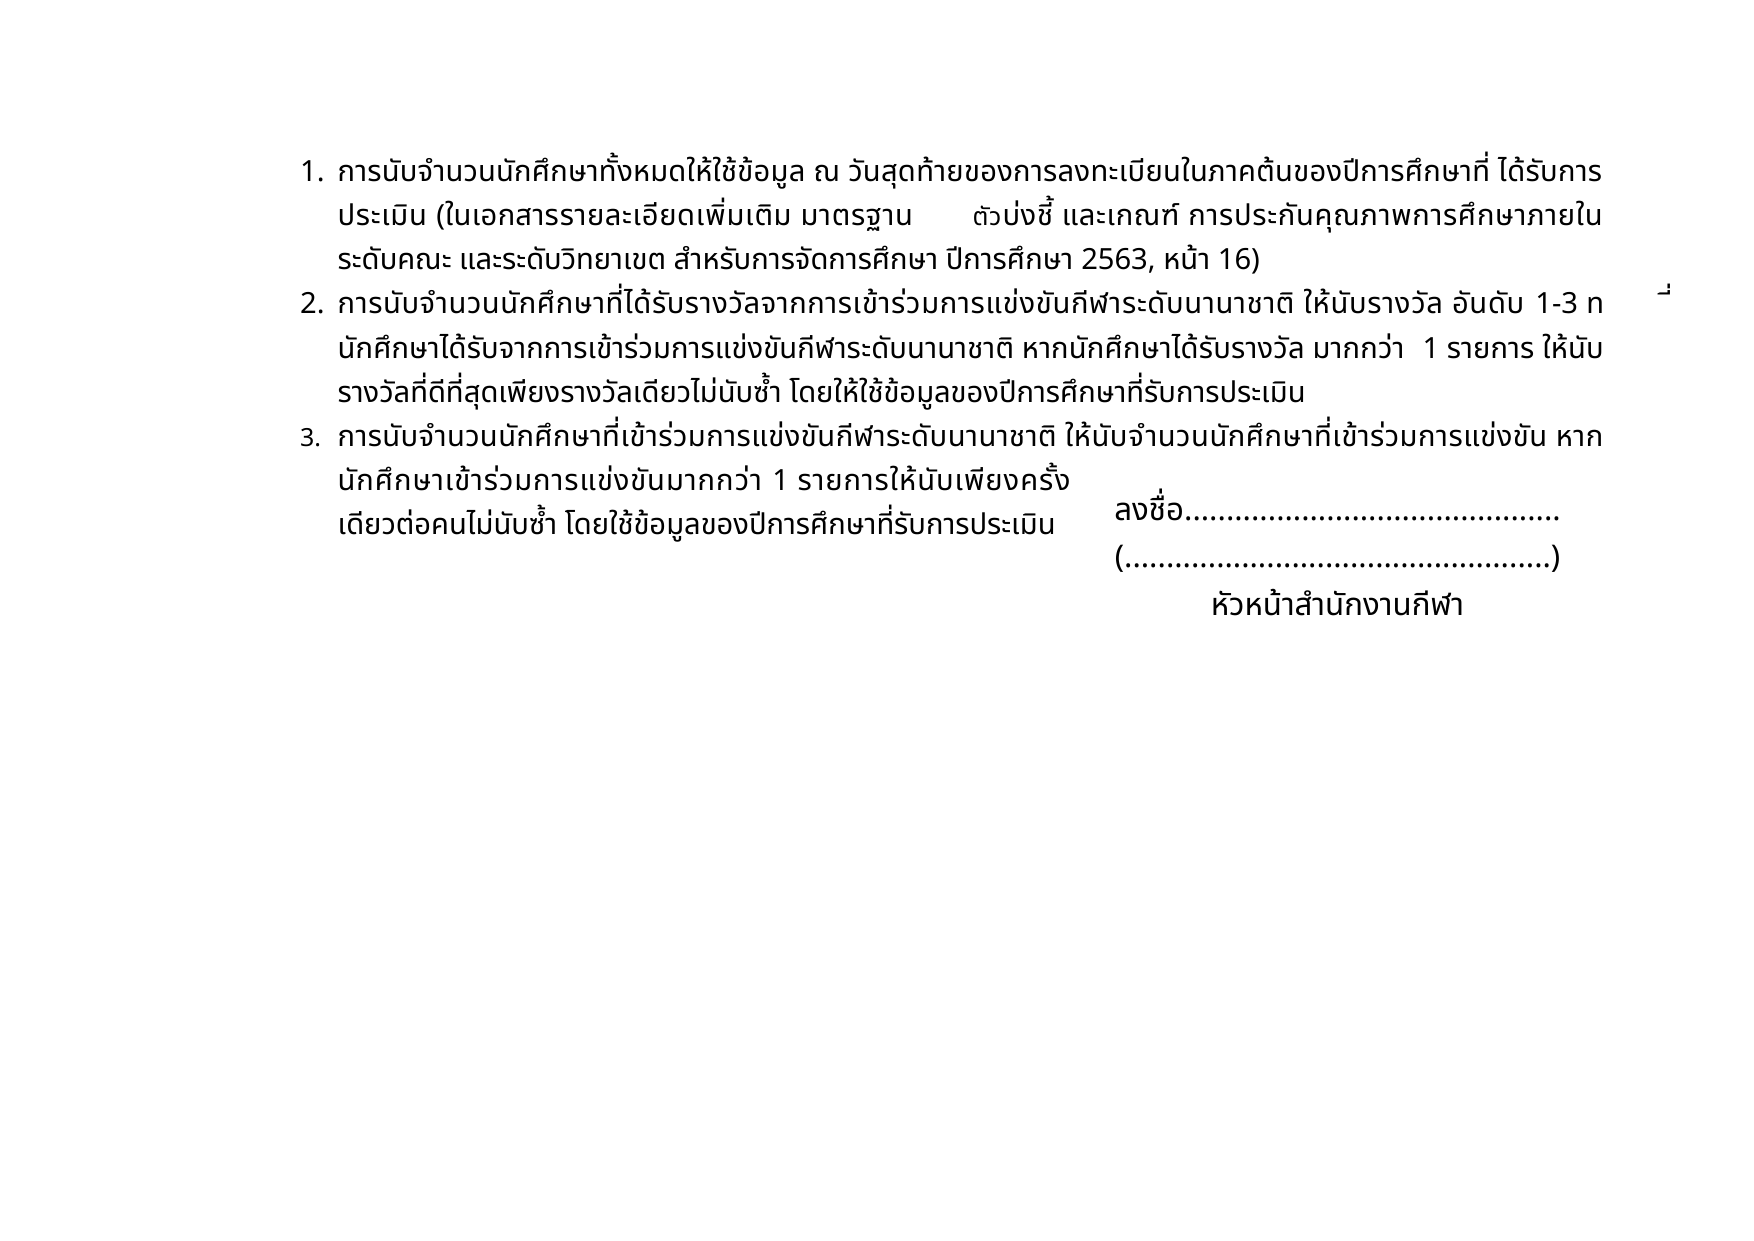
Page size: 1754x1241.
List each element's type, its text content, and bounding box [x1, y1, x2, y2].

list การนับจำนวนนักศึกษาที่ได้รับรางวัลจากการเข้าร่วมการแข่งขันกีฬาระดับนานาชาติ ให้นับรางวัล อันดับ 1-3 ที่นักศึกษาได้รับจากการเข้าร่วมการแข่งขันกีฬาระดับนานาชาติ หากนักศึกษาได้รับรางวัล มากกว่า 1 รายการ ให้นับรางวัลที่ดีที่สุดเพียงรางวัลเดียวไม่นับซ้ำ โดยให้ใช้ข้อมูลของปีการศึกษาที่รับการประเมิน [300, 283, 1604, 415]
table_header ลงชื่อ............................................. (...................................................) หัวหน้าสำนักงานกีฬา [1089, 487, 1585, 629]
list การนับจำนวนนักศึกษาที่เข้าร่วมการแข่งขันกีฬาระดับนานาชาติ ให้นับจำนวนนักศึกษาที่เข้าร่วมการแข่งขัน หากนักศึกษาเข้าร่วมการแข่งขันมากกว่า 1 รายการให้นับเพียงครั้งเดียวต่อคนไม่นับซ้ำ โดยใช้ข้อมูลของปีการศึกษาที่รับการประเมิน [300, 415, 1604, 548]
list การนับจำนวนนักศึกษาทั้งหมดให้ใช้ข้อมูล ณ วันสุดท้ายของการลงทะเบียนในภาคต้นของปีการศึกษาที่ ได้รับการประเมิน (ในเอกสารรายละเอียดเพิ่มเติม มาตรฐาน ตัวบ่งชี้ และเกณฑ์ การประกันคุณภาพการศึกษาภายในระดับคณะ และระดับวิทยาเขต สำหรับการจัดการศึกษา ปีการศึกษา 2563, หน้า 16) [300, 150, 1604, 283]
